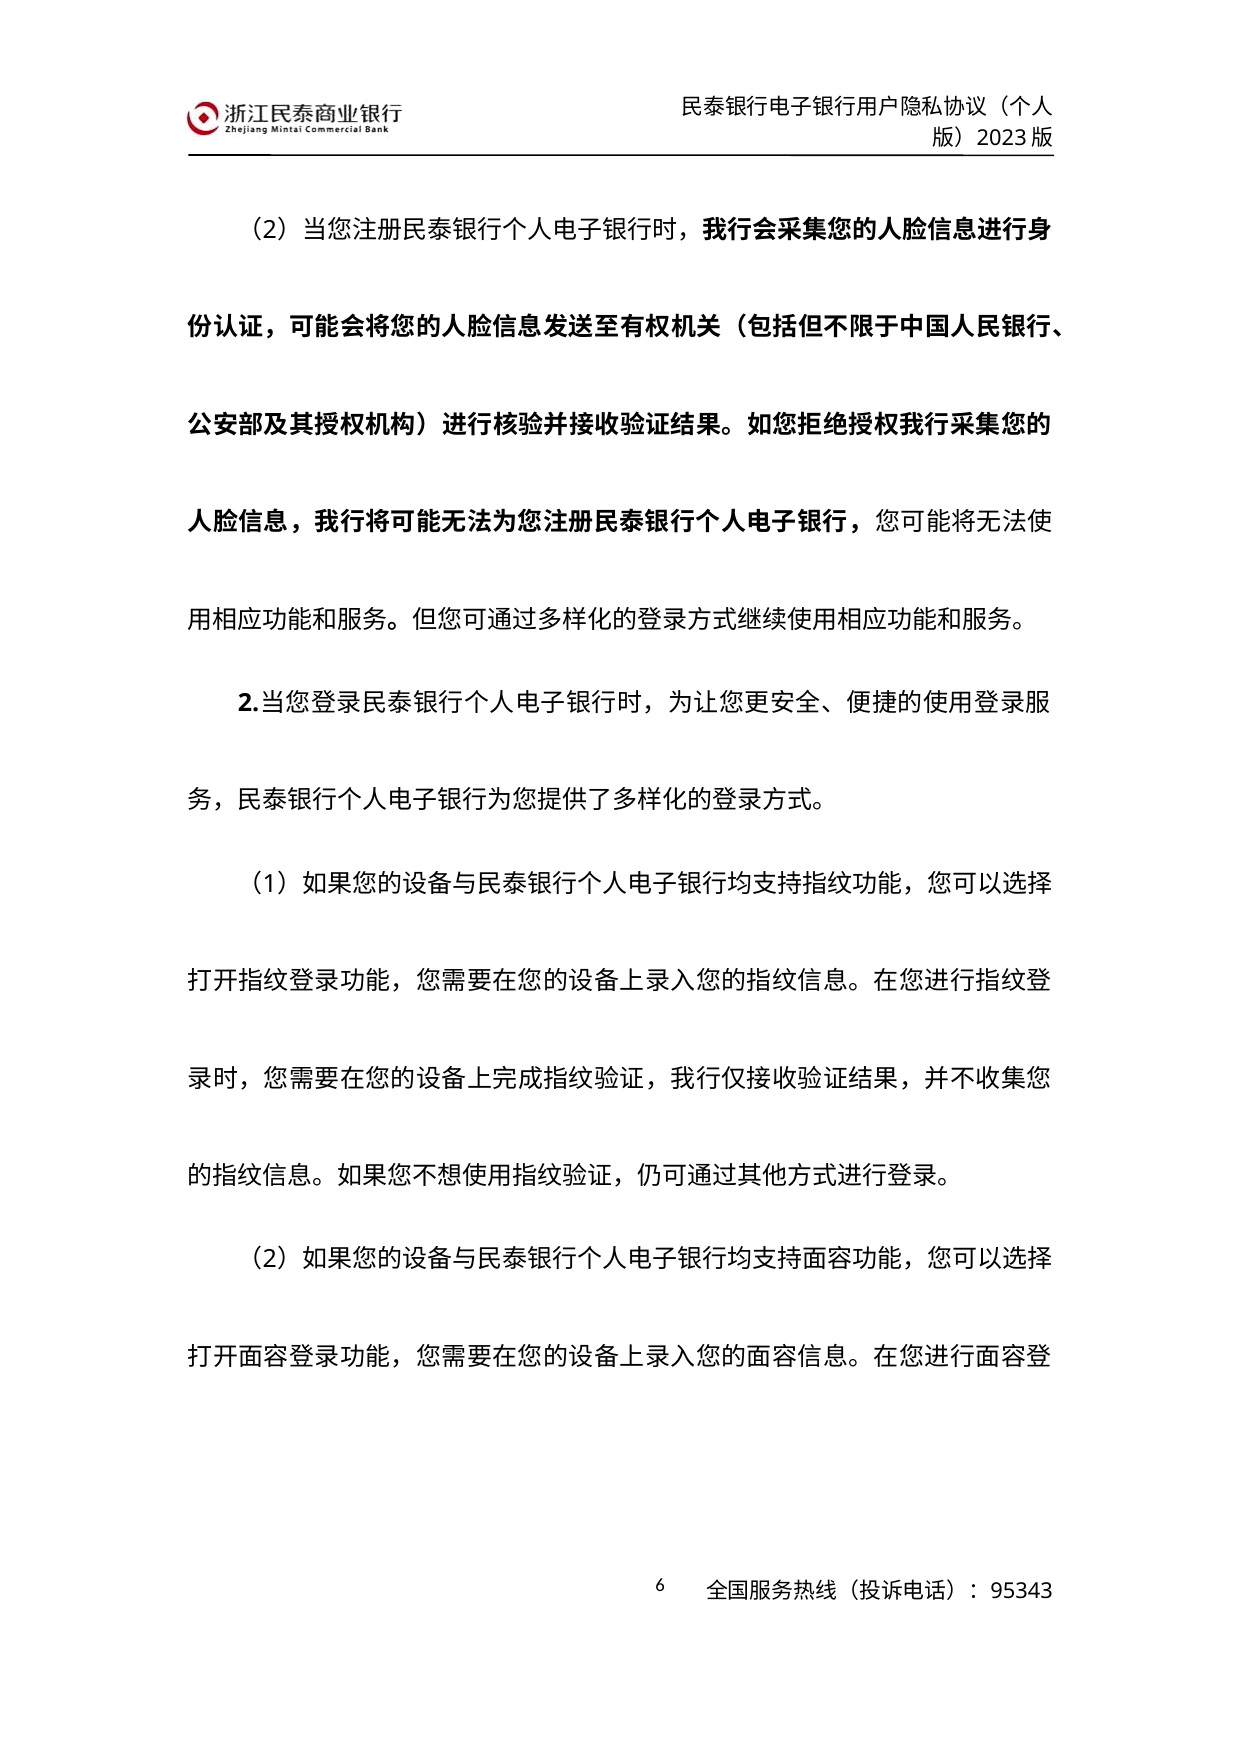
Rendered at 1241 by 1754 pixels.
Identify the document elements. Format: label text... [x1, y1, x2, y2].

text （1）如果您的设备与民泰银行个人电子银行均支持指纹功能，您可以选择打开指纹登录功能，您需要在您的设备上录入您的指纹信息。在您进行指纹登录时，您需要在您的设备上完成指纹验证，我行仅接收验证结果，并不收集您的指纹信息。如果您不想使用指纹验证，仍可通过其他方式进行登录。 [187, 849, 1053, 1206]
list （2）当您注册民泰银行个人电子银行时，我行会采集您的人脸信息进行身份认证，可能会将您的人脸信息发送至有权机关（包括但不限于中国人民银行、公安部及其授权机构）进行核验并接收验证结果。如您拒绝授权我行采集您的人脸信息，我行将可能无法为您注册民泰银行个人电子银行，您可能将无法使用相应功能和服务。但您可通过多样化的登录方式继续使用相应功能和服务。 [187, 195, 1053, 650]
list 2.当您登录民泰银行个人电子银行时，为让您更安全、便捷的使用登录服务，民泰银行个人电子银行为您提供了多样化的登录方式。 [187, 668, 1053, 831]
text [187, 1224, 1053, 1387]
picture [185, 99, 405, 137]
